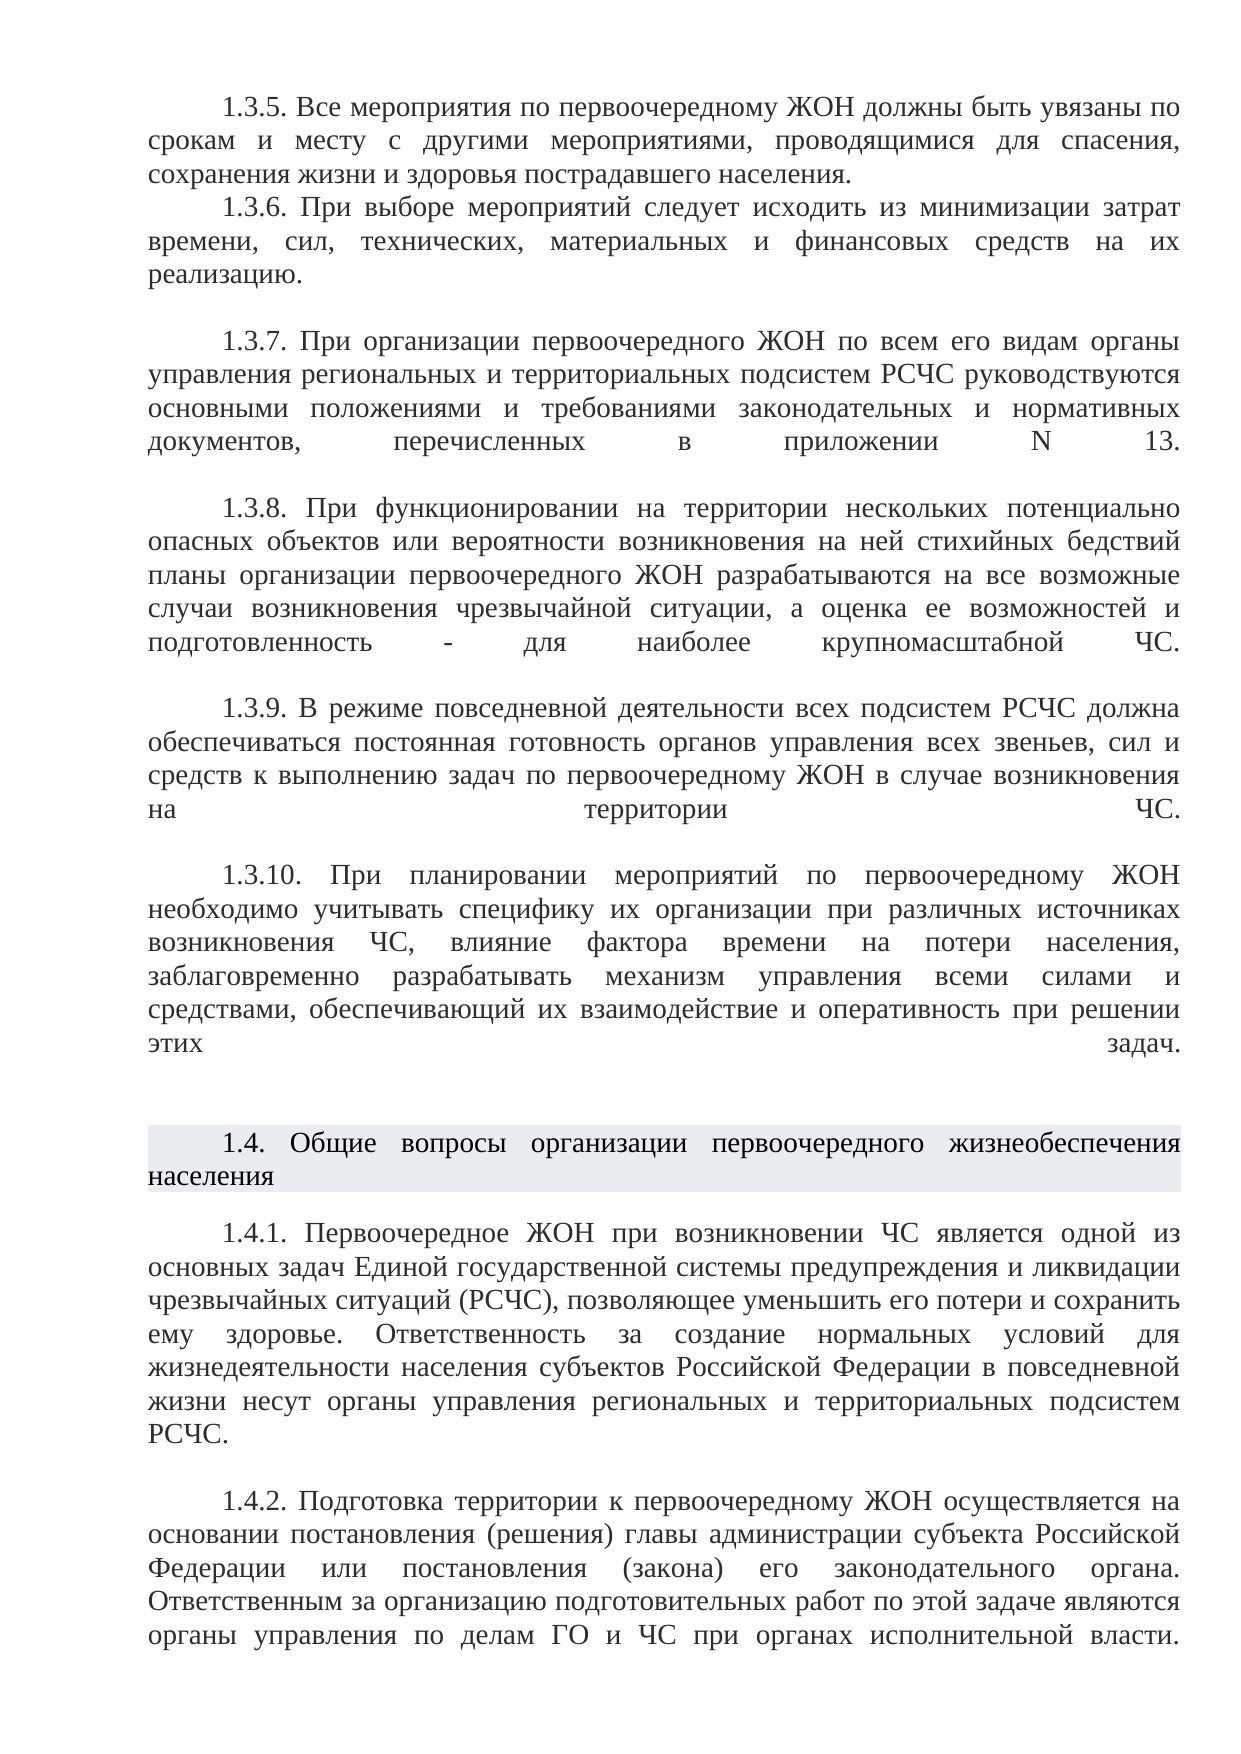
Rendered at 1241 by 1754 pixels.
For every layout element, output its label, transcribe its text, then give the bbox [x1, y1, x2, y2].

text 1.3.10. При планировании мероприятий по первоочередному ЖОН необходимо учитывать специфику их организации при различных источниках возникновения ЧС, влияние фактора времени на потери населения, заблаговременно разрабатывать механизм управления всеми силами и средствами, обеспечивающий их взаимодействие и оперативность при решении этих задач. [148, 857, 1181, 1125]
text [148, 1483, 1181, 1651]
text 1.3.5. Все мероприятия по первоочередному ЖОН должны быть увязаны по срокам и месту с другими мероприятиями, проводящимися для спасения, сохранения жизни и здоровья пострадавшего населения. [148, 89, 1181, 189]
text 1.3.6. При выборе мероприятий следует исходить из минимизации затрат времени, сил, технических, материальных и финансовых средств на их реализацию. [148, 189, 1181, 323]
text 1.3.7. При организации первоочередного ЖОН по всем его видам органы управления региональных и территориальных подсистем РСЧС руководствуются основными положениями и требованиями законодательных и нормативных документов, перечисленных в приложении N 13. [148, 323, 1181, 490]
text 1.4.1. Первоочередное ЖОН при возникновении ЧС является одной из основных задач Единой государственной системы предупреждения и ликвидации чрезвычайных ситуаций (РСЧС), позволяющее уменьшить его потери и сохранить ему здоровье. Ответственность за создание нормальных условий для жизнедеятельности населения субъектов Российской Федерации в повседневной жизни несут органы управления региональных и территориальных подсистем РСЧС. [148, 1215, 1181, 1483]
text 1.3.8. При функционировании на территории нескольких потенциально опасных объектов или вероятности возникновения на ней стихийных бедствий планы организации первоочередного ЖОН разрабатываются на все возможные случаи возникновения чрезвычайной ситуации, а оценка ее возможностей и подготовленность - для наиболее крупномасштабной ЧС. [148, 490, 1181, 690]
text 1.3.9. В режиме повседневной деятельности всех подсистем РСЧС должна обеспечиваться постоянная готовность органов управления всех звеньев, сил и средств к выполнению задач по первоочередному ЖОН в случае возникновения на территории ЧС. [148, 690, 1181, 857]
text 1.4. Общие вопросы организации первоочередного жизнеобеспечения населения [148, 1125, 1181, 1192]
